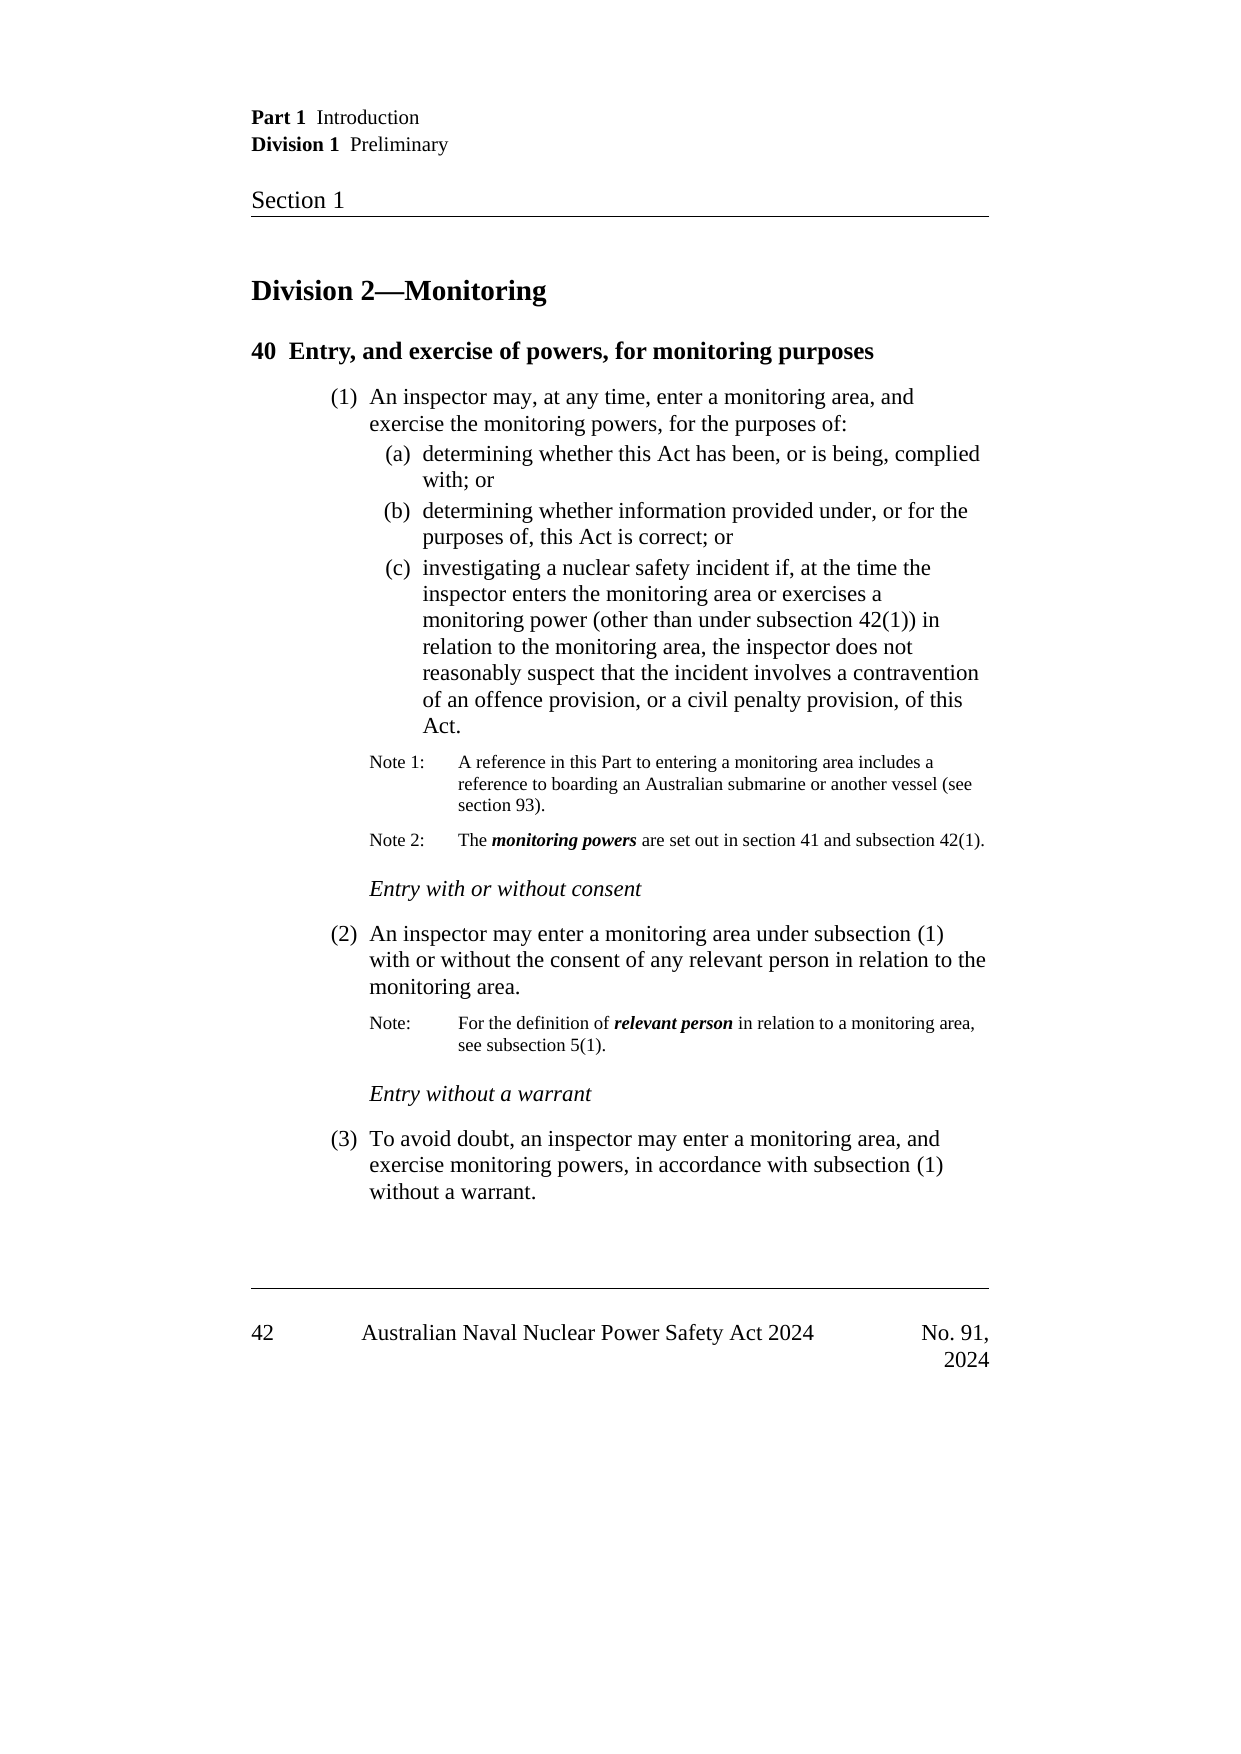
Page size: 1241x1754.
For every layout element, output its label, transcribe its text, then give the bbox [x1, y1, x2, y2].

text 40 Entry, and exercise of powers, for monitoring purposes [251, 336, 989, 364]
text Entry with or without consent [369, 875, 989, 901]
text Note: For the definition of relevant person in relation to a monitoring area, see subsection 5(1). [369, 1012, 989, 1055]
text Note 2: The monitoring powers are set out in section 41 and subsection 42(1). [369, 828, 989, 850]
text Note 1: A reference in this Part to entering a monitoring area includes a reference to boarding an Australian submarine or another vessel (see section 93). [369, 751, 989, 816]
text (c) investigating a nuclear safety incident if, at the time the inspector enters the monitoring area or exercises a monitoring power (other than under subsection 42(1)) in relation to the monitoring area, the inspector does not reasonably suspect that the incident involves a contravention of an offence provision, or a civil penalty provision, of this Act. [251, 554, 989, 738]
text Division 2—Monitoring [251, 273, 989, 307]
text (b) determining whether information provided under, or for the purposes of, this Act is correct; or [251, 497, 989, 550]
text (1) An inspector may, at any time, enter a monitoring area, and exercise the monitoring powers, for the purposes of: [251, 383, 989, 436]
text (2) An inspector may enter a monitoring area under subsection (1) with or without the consent of any relevant person in relation to the monitoring area. [251, 920, 989, 999]
text (3) To avoid doubt, an inspector may enter a monitoring area, and exercise monitoring powers, in accordance with subsection (1) without a warrant. [251, 1125, 989, 1204]
text (a) determining whether this Act has been, or is being, complied with; or [251, 440, 989, 493]
text Entry without a warrant [369, 1080, 989, 1106]
